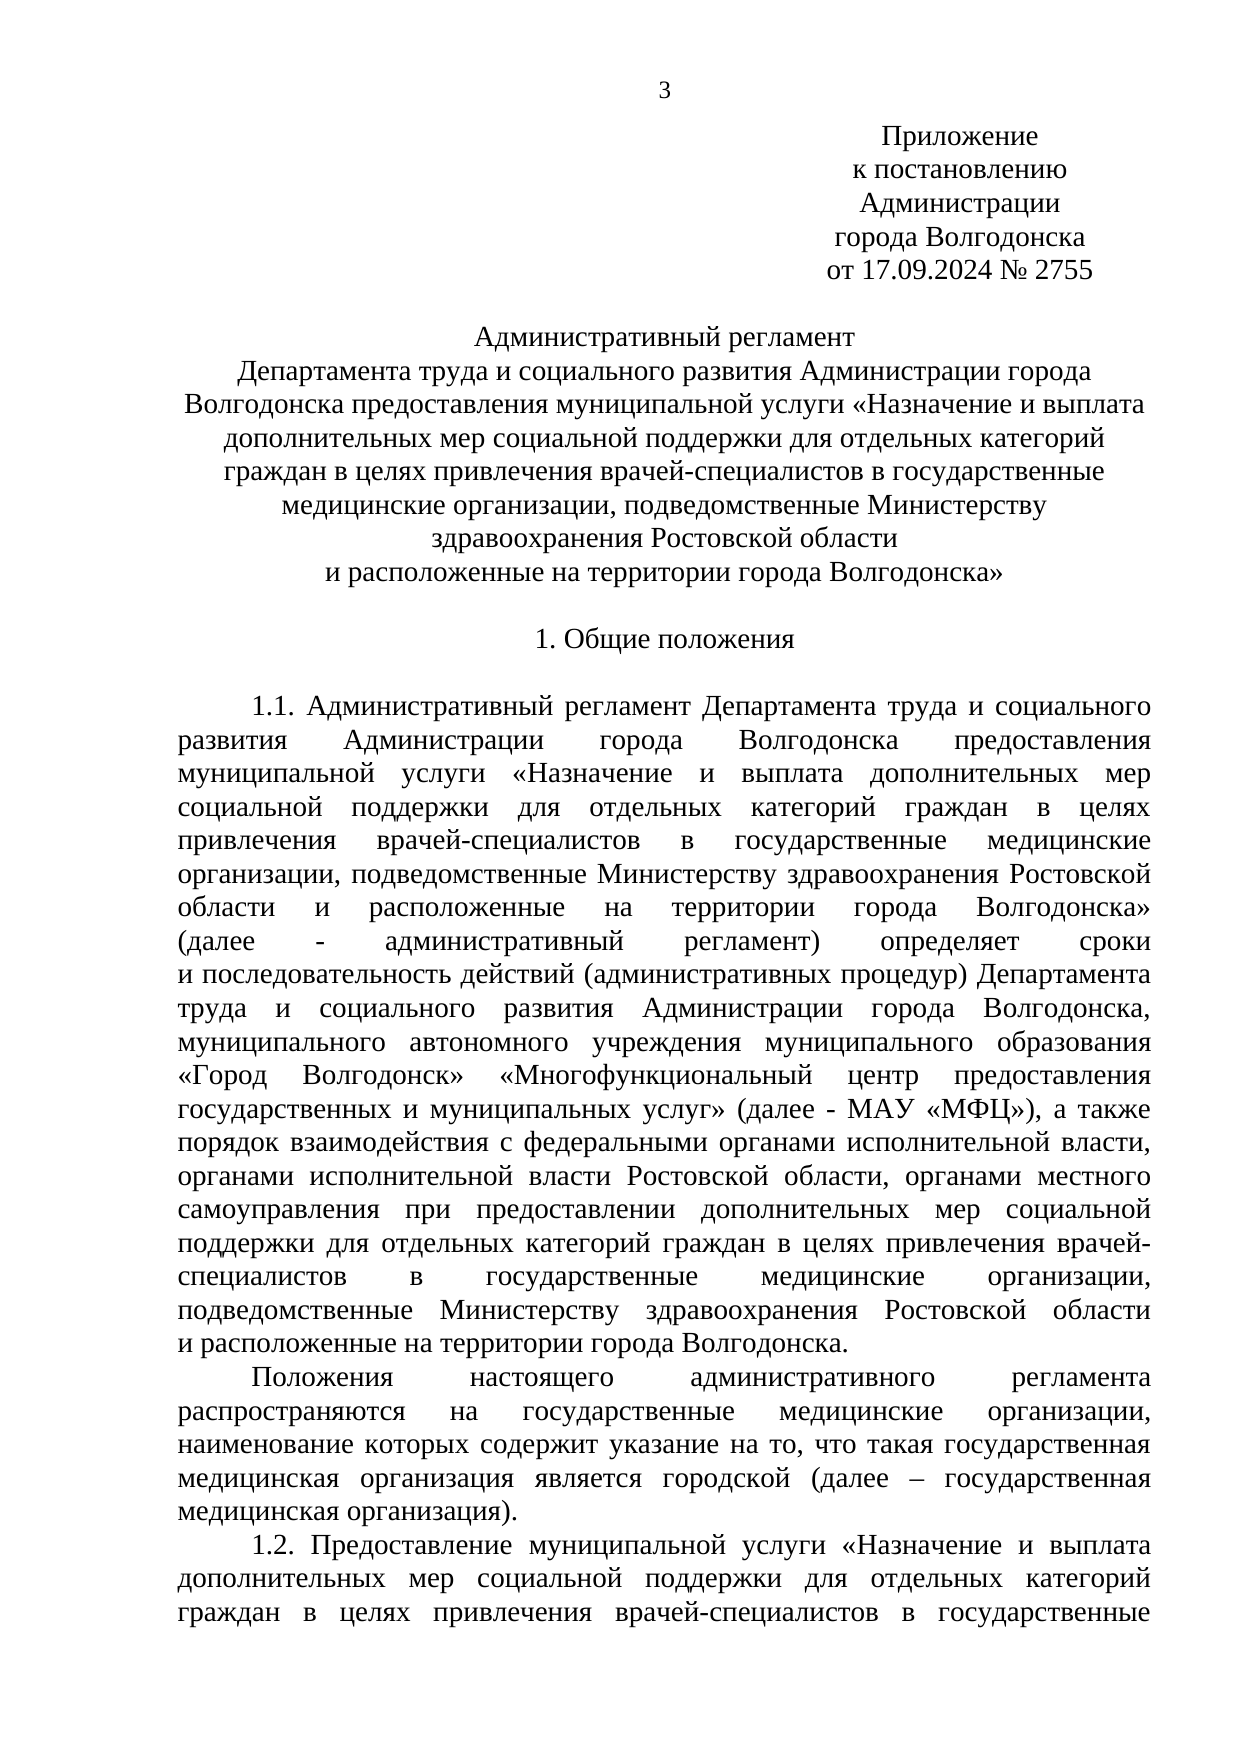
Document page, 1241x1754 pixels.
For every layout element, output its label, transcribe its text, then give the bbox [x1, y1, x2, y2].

text к постановлению [768, 152, 1152, 185]
text от 17.09.2024 № 2755 [768, 252, 1152, 286]
text Приложение [768, 118, 1152, 152]
text Положения настоящего административного регламента распространяются на государственные медицинские организации, наименование которых содержит указание на то, что такая государственная медицинская организация является городской (далее – государственная медицинская организация). [177, 1359, 1152, 1527]
text Департамента труда и социального развития Администрации города Волгодонска предоставления муниципальной услуги «Назначение и выплата дополнительных мер социальной поддержки для отдельных категорий граждан в целях привлечения врачей-специалистов в государственные медицинские организации, подведомственные Министерству здравоохранения Ростовской области [177, 353, 1152, 554]
text города Волгодонска [768, 219, 1152, 252]
text Администрации [768, 185, 1152, 219]
text 1.1. Административный регламент Департамента труда и социального развития Администрации города Волгодонска предоставления муниципальной услуги «Назначение и выплата дополнительных мер социальной поддержки для отдельных категорий граждан в целях привлечения врачей-специалистов в государственные медицинские организации, подведомственные Министерству здравоохранения Ростовской области и расположенные на территории города Волгодонска» (далее - административный регламент) определяет сроки и последовательность действий (административных процедур) Департамента труда и социального развития Администрации города Волгодонска, муниципального автономного учреждения муниципального образования «Город Волгодонск» «Многофункциональный центр предоставления государственных и муниципальных услуг» (далее - МАУ «МФЦ»), а также порядок взаимодействия с федеральными органами исполнительной власти, органами исполнительной власти Ростовской области, органами местного самоуправления при предоставлении дополнительных мер социальной поддержки для отдельных категорий граждан в целях привлечения врачей-специалистов в государственные медицинские организации, подведомственные Министерству здравоохранения Ростовской области и расположенные на территории города Волгодонска. [177, 688, 1152, 1359]
text и расположенные на территории города Волгодонска» [177, 554, 1152, 588]
text 1. Общие положения [177, 621, 1152, 655]
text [177, 1527, 1152, 1627]
text Административный регламент [177, 319, 1152, 353]
